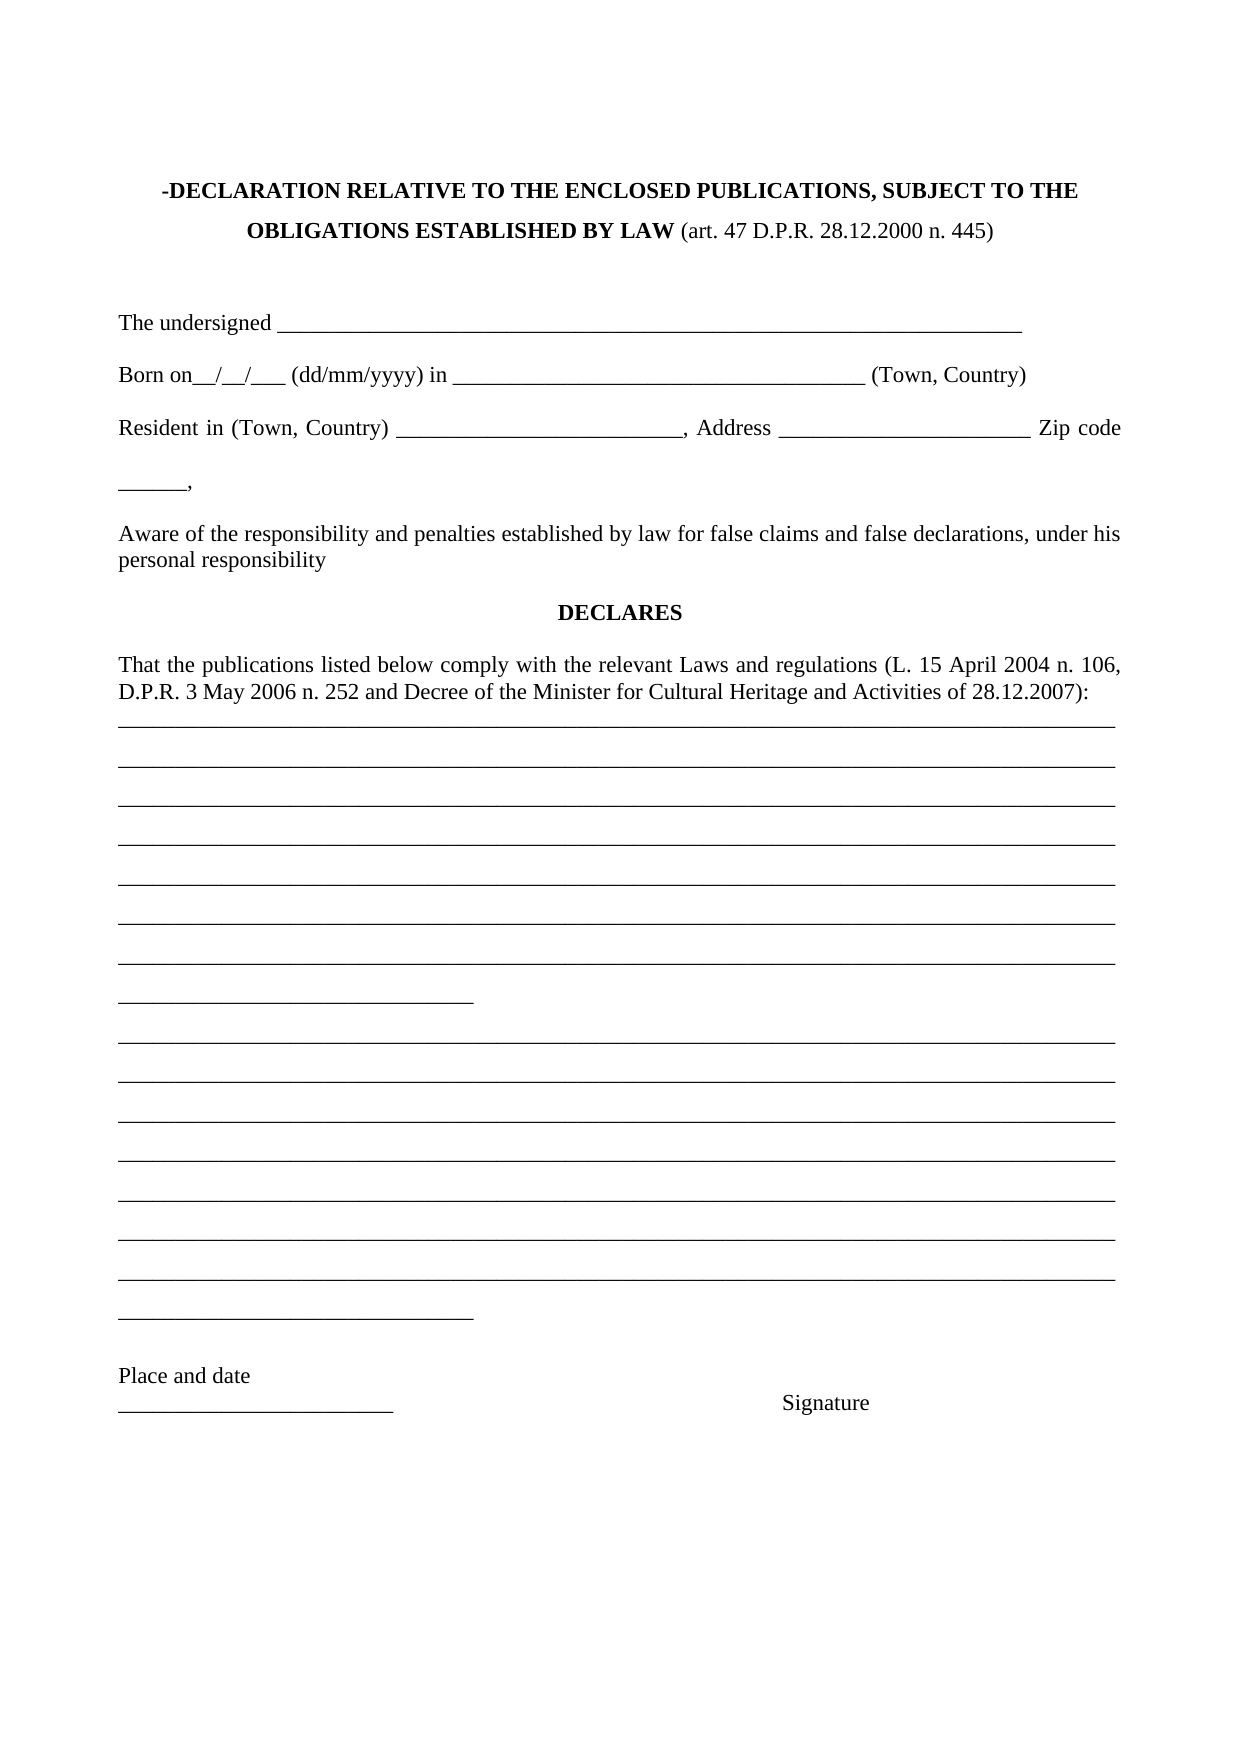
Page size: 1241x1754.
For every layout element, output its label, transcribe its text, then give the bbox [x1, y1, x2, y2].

text The undersigned _________________________________________________________________ [118, 309, 1122, 335]
text That the publications listed below comply with the relevant Laws and regulations (L. 15 April 2004 n. 106, D.P.R. 3 May 2006 n. 252 and Decree of the Minister for Cultural Heritage and Activities of 28.12.2007): [118, 651, 1122, 704]
text Born on__/__/___ (dd/mm/yyyy) in ____________________________________ (Town, Country) [118, 362, 1122, 388]
text DECLARES [118, 599, 1122, 625]
text ________________________ Signature [118, 1388, 1122, 1415]
text ________________________________________________________________________________________________________________________________________________________________________________________________________________________________________________________________________________________________________________________________________________________________________________________________________________________________________________________________________________________________________________________________________________________________________________________________________________________________________________________________ [118, 704, 1122, 1007]
text -DECLARATION RELATIVE TO THE ENCLOSED PUBLICATIONS, SUBJECT TO THE OBLIGATIONS ESTABLISHED BY LAW (art. 47 D.P.R. 28.12.2000 n. 445) [118, 177, 1122, 243]
text Aware of the responsibility and penalties established by law for false claims and false declarations, under his personal responsibility [118, 520, 1122, 572]
text Place and date [118, 1362, 1122, 1388]
text ________________________________________________________________________________________________________________________________________________________________________________________________________________________________________________________________________________________________________________________________________________________________________________________________________________________________________________________________________________________________________________________________________________________________________________________________________________________________________________________________ [118, 1020, 1122, 1323]
text Resident in (Town, Country) _________________________, Address ______________________ Zip code ______, [118, 414, 1122, 493]
